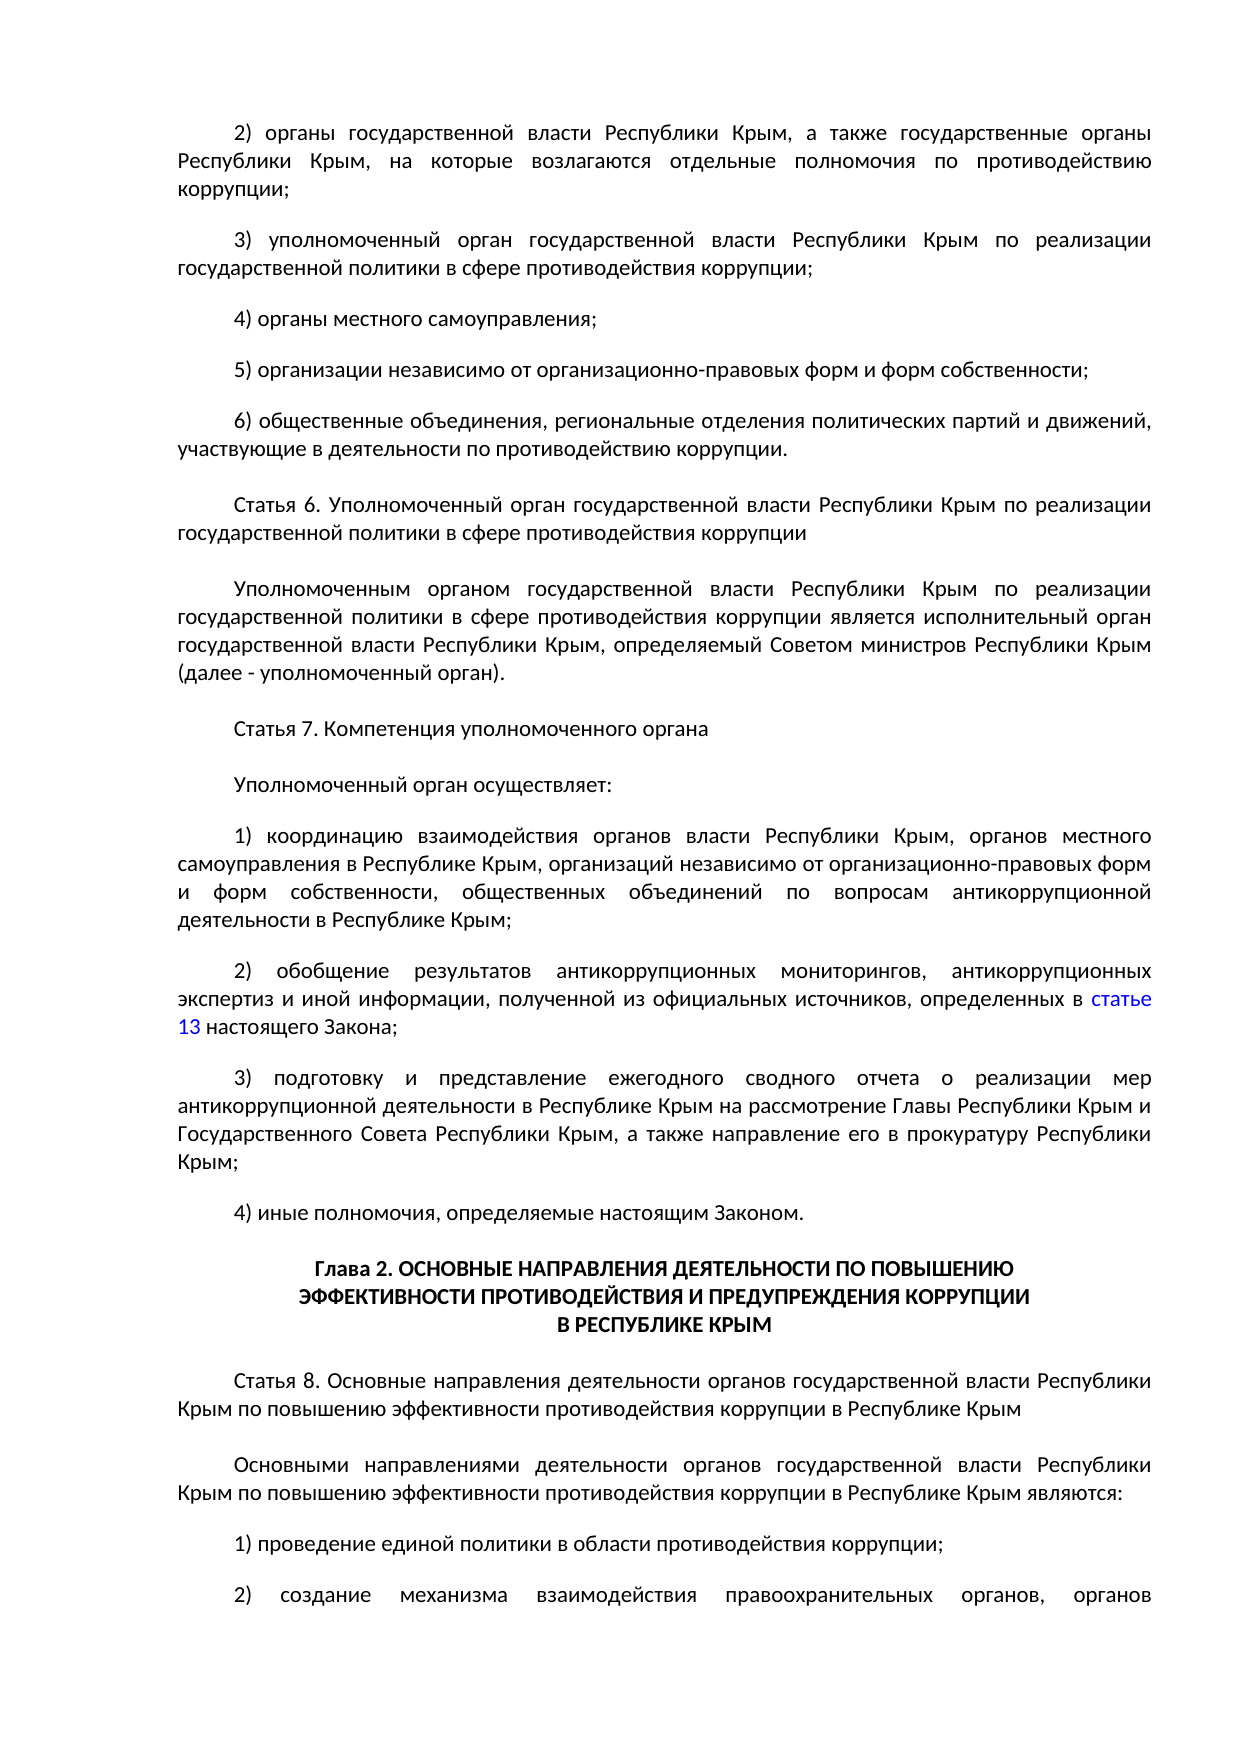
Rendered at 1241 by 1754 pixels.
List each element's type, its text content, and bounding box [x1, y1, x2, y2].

text 1) проведение единой политики в области противодействия коррупции; [177, 1529, 1152, 1557]
text Статья 6. Уполномоченный орган государственной власти Республики Крым по реализации государственной политики в сфере противодействия коррупции [177, 490, 1152, 546]
text 3) уполномоченный орган государственной власти Республики Крым по реализации государственной политики в сфере противодействия коррупции; [177, 225, 1152, 281]
text 4) иные полномочия, определяемые настоящим Законом. [177, 1198, 1152, 1226]
text Статья 7. Компетенция уполномоченного органа [177, 714, 1152, 742]
text 5) организации независимо от организационно-правовых форм и форм собственности; [177, 355, 1152, 383]
text 2) обобщение результатов антикоррупционных мониторингов, антикоррупционных экспертиз и иной информации, полученной из официальных источников, определенных в статье 13 настоящего Закона; [177, 956, 1152, 1040]
text Уполномоченным органом государственной власти Республики Крым по реализации государственной политики в сфере противодействия коррупции является исполнительный орган государственной власти Республики Крым, определяемый Советом министров Республики Крым (далее - уполномоченный орган). [177, 574, 1152, 686]
text Основными направлениями деятельности органов государственной власти Республики Крым по повышению эффективности противодействия коррупции в Республике Крым являются: [177, 1450, 1152, 1506]
text 2) органы государственной власти Республики Крым, а также государственные органы Республики Крым, на которые возлагаются отдельные полномочия по противодействию коррупции; [177, 118, 1152, 202]
title В РЕСПУБЛИКЕ КРЫМ [177, 1310, 1152, 1338]
title ЭФФЕКТИВНОСТИ ПРОТИВОДЕЙСТВИЯ И ПРЕДУПРЕЖДЕНИЯ КОРРУПЦИИ [177, 1282, 1152, 1310]
title Глава 2. ОСНОВНЫЕ НАПРАВЛЕНИЯ ДЕЯТЕЛЬНОСТИ ПО ПОВЫШЕНИЮ [177, 1254, 1152, 1282]
text 1) координацию взаимодействия органов власти Республики Крым, органов местного самоуправления в Республике Крым, организаций независимо от организационно-правовых форм и форм собственности, общественных объединений по вопросам антикоррупционной деятельности в Республике Крым; [177, 821, 1152, 933]
text Уполномоченный орган осуществляет: [177, 770, 1152, 798]
text Статья 8. Основные направления деятельности органов государственной власти Республики Крым по повышению эффективности противодействия коррупции в Республике Крым [177, 1366, 1152, 1422]
text 6) общественные объединения, региональные отделения политических партий и движений, участвующие в деятельности по противодействию коррупции. [177, 406, 1152, 462]
text 3) подготовку и представление ежегодного сводного отчета о реализации мер антикоррупционной деятельности в Республике Крым на рассмотрение Главы Республики Крым и Государственного Совета Республики Крым, а также направление его в прокуратуру Республики Крым; [177, 1063, 1152, 1175]
text 4) органы местного самоуправления; [177, 304, 1152, 332]
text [177, 1580, 1152, 1608]
